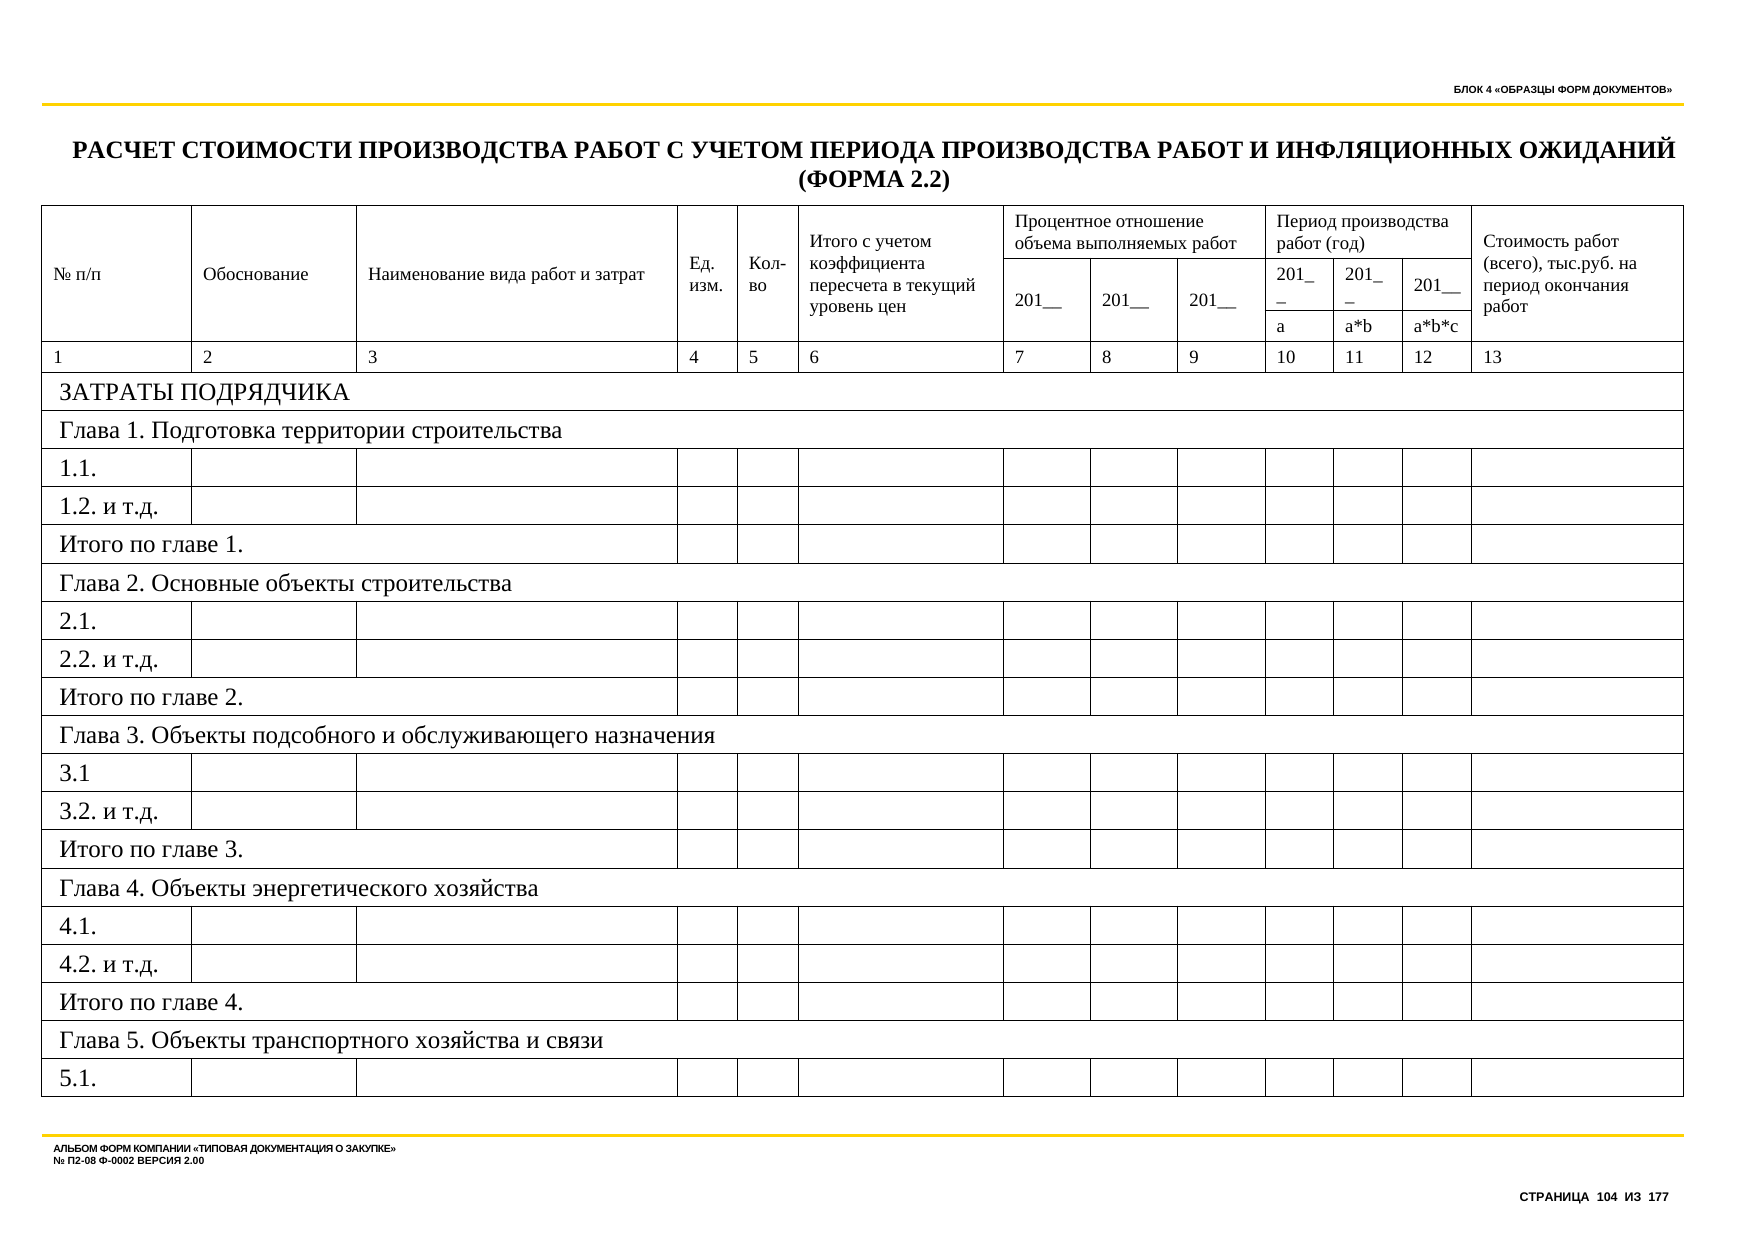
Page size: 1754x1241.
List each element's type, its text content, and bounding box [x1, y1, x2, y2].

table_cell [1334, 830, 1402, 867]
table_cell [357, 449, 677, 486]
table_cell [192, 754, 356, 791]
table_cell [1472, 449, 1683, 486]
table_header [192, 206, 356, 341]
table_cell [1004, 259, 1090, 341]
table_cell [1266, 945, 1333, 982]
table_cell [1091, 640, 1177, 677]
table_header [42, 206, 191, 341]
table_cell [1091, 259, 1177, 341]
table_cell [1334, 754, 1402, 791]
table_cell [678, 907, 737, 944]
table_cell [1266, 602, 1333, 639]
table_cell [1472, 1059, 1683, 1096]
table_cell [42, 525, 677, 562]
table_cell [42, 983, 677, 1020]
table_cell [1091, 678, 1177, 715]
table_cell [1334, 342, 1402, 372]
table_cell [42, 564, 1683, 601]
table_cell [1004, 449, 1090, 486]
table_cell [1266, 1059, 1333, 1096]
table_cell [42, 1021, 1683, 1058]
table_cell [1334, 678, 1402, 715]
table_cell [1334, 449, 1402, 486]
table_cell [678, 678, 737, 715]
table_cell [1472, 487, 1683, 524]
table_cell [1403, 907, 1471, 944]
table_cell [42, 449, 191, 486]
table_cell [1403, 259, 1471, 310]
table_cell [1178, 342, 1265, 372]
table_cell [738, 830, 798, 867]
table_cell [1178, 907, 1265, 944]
text Расчет стоимости производства работ с учетом периода производства работ и инфляционных ожиданий (Форма 2.2) [53, 135, 1695, 192]
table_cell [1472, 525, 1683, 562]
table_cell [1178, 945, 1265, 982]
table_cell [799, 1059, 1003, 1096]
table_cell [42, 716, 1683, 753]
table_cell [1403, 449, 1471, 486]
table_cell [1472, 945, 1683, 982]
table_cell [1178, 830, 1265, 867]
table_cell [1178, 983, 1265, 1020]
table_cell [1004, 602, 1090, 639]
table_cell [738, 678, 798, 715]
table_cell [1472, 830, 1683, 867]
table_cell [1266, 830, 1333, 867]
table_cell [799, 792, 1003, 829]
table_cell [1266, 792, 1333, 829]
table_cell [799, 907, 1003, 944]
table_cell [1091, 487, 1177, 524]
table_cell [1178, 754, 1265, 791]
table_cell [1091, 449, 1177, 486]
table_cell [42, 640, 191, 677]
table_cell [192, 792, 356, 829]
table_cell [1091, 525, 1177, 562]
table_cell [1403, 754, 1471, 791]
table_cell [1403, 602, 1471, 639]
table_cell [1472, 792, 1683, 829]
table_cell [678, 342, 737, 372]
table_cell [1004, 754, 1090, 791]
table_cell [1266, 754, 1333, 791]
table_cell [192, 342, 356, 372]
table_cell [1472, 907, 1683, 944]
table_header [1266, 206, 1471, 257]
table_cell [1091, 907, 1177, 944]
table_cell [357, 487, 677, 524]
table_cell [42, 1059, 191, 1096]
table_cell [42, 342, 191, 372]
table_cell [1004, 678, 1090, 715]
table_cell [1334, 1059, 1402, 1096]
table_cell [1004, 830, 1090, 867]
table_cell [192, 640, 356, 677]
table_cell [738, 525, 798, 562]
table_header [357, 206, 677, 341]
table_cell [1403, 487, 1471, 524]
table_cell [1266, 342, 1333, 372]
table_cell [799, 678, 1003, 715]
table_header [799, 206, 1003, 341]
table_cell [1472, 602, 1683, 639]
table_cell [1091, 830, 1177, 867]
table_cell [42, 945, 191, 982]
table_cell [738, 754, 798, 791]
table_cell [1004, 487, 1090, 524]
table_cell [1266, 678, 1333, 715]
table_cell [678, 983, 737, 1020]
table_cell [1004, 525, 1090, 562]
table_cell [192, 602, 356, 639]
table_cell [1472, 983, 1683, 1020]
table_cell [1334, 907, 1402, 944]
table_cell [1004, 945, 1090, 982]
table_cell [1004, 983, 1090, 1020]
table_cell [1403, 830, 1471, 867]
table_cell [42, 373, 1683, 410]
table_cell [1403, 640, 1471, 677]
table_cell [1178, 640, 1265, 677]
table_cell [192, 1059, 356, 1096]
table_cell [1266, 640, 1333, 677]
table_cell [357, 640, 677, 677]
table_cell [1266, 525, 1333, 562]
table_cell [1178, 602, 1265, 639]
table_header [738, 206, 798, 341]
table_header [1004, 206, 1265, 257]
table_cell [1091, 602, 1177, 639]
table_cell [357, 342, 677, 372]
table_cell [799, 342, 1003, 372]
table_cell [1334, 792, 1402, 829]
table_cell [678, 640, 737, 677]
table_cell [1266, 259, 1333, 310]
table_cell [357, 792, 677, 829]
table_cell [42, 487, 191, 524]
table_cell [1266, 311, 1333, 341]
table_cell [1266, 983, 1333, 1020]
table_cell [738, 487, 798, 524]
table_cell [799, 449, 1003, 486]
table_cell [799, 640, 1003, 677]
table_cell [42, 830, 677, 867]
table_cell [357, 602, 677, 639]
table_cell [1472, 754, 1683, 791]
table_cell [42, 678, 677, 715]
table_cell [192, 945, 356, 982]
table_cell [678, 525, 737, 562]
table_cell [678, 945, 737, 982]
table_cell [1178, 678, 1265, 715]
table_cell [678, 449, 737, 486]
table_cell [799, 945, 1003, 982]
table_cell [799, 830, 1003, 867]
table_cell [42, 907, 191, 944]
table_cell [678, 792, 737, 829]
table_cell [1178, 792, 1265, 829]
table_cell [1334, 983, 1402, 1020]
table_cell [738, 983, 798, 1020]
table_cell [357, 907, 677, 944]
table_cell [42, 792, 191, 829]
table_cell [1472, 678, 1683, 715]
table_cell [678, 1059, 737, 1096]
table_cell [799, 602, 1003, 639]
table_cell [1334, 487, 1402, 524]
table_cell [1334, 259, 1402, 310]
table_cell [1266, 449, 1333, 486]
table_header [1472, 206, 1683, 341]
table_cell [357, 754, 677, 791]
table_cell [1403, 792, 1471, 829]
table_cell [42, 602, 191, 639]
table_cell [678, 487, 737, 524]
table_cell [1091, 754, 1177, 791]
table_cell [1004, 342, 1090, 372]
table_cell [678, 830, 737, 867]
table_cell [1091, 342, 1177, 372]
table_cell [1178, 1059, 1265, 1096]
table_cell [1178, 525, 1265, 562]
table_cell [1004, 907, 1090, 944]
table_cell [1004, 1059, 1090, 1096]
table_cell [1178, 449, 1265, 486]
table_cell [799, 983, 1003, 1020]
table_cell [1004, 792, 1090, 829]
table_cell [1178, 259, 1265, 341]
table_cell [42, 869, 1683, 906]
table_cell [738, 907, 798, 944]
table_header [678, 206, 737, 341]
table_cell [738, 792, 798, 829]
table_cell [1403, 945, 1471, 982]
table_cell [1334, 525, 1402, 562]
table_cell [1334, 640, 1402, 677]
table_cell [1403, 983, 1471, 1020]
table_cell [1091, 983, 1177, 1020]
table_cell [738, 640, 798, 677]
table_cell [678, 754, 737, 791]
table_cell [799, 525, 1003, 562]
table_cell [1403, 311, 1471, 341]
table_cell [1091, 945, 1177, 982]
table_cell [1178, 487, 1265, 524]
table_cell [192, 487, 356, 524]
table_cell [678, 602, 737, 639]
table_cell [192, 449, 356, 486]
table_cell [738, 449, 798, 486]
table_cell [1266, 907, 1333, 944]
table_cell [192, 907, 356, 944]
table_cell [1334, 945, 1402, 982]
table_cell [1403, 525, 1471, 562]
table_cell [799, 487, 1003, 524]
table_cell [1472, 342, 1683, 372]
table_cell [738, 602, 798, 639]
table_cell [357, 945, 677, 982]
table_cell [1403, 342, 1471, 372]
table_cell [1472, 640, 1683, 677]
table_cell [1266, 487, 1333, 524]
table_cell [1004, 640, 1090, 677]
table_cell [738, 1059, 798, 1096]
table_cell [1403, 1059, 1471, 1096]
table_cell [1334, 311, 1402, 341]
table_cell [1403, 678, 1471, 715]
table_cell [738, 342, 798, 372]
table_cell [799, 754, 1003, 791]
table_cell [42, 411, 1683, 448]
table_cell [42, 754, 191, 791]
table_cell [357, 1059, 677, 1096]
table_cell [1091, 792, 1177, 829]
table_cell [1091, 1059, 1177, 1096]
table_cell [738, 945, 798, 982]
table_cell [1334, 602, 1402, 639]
